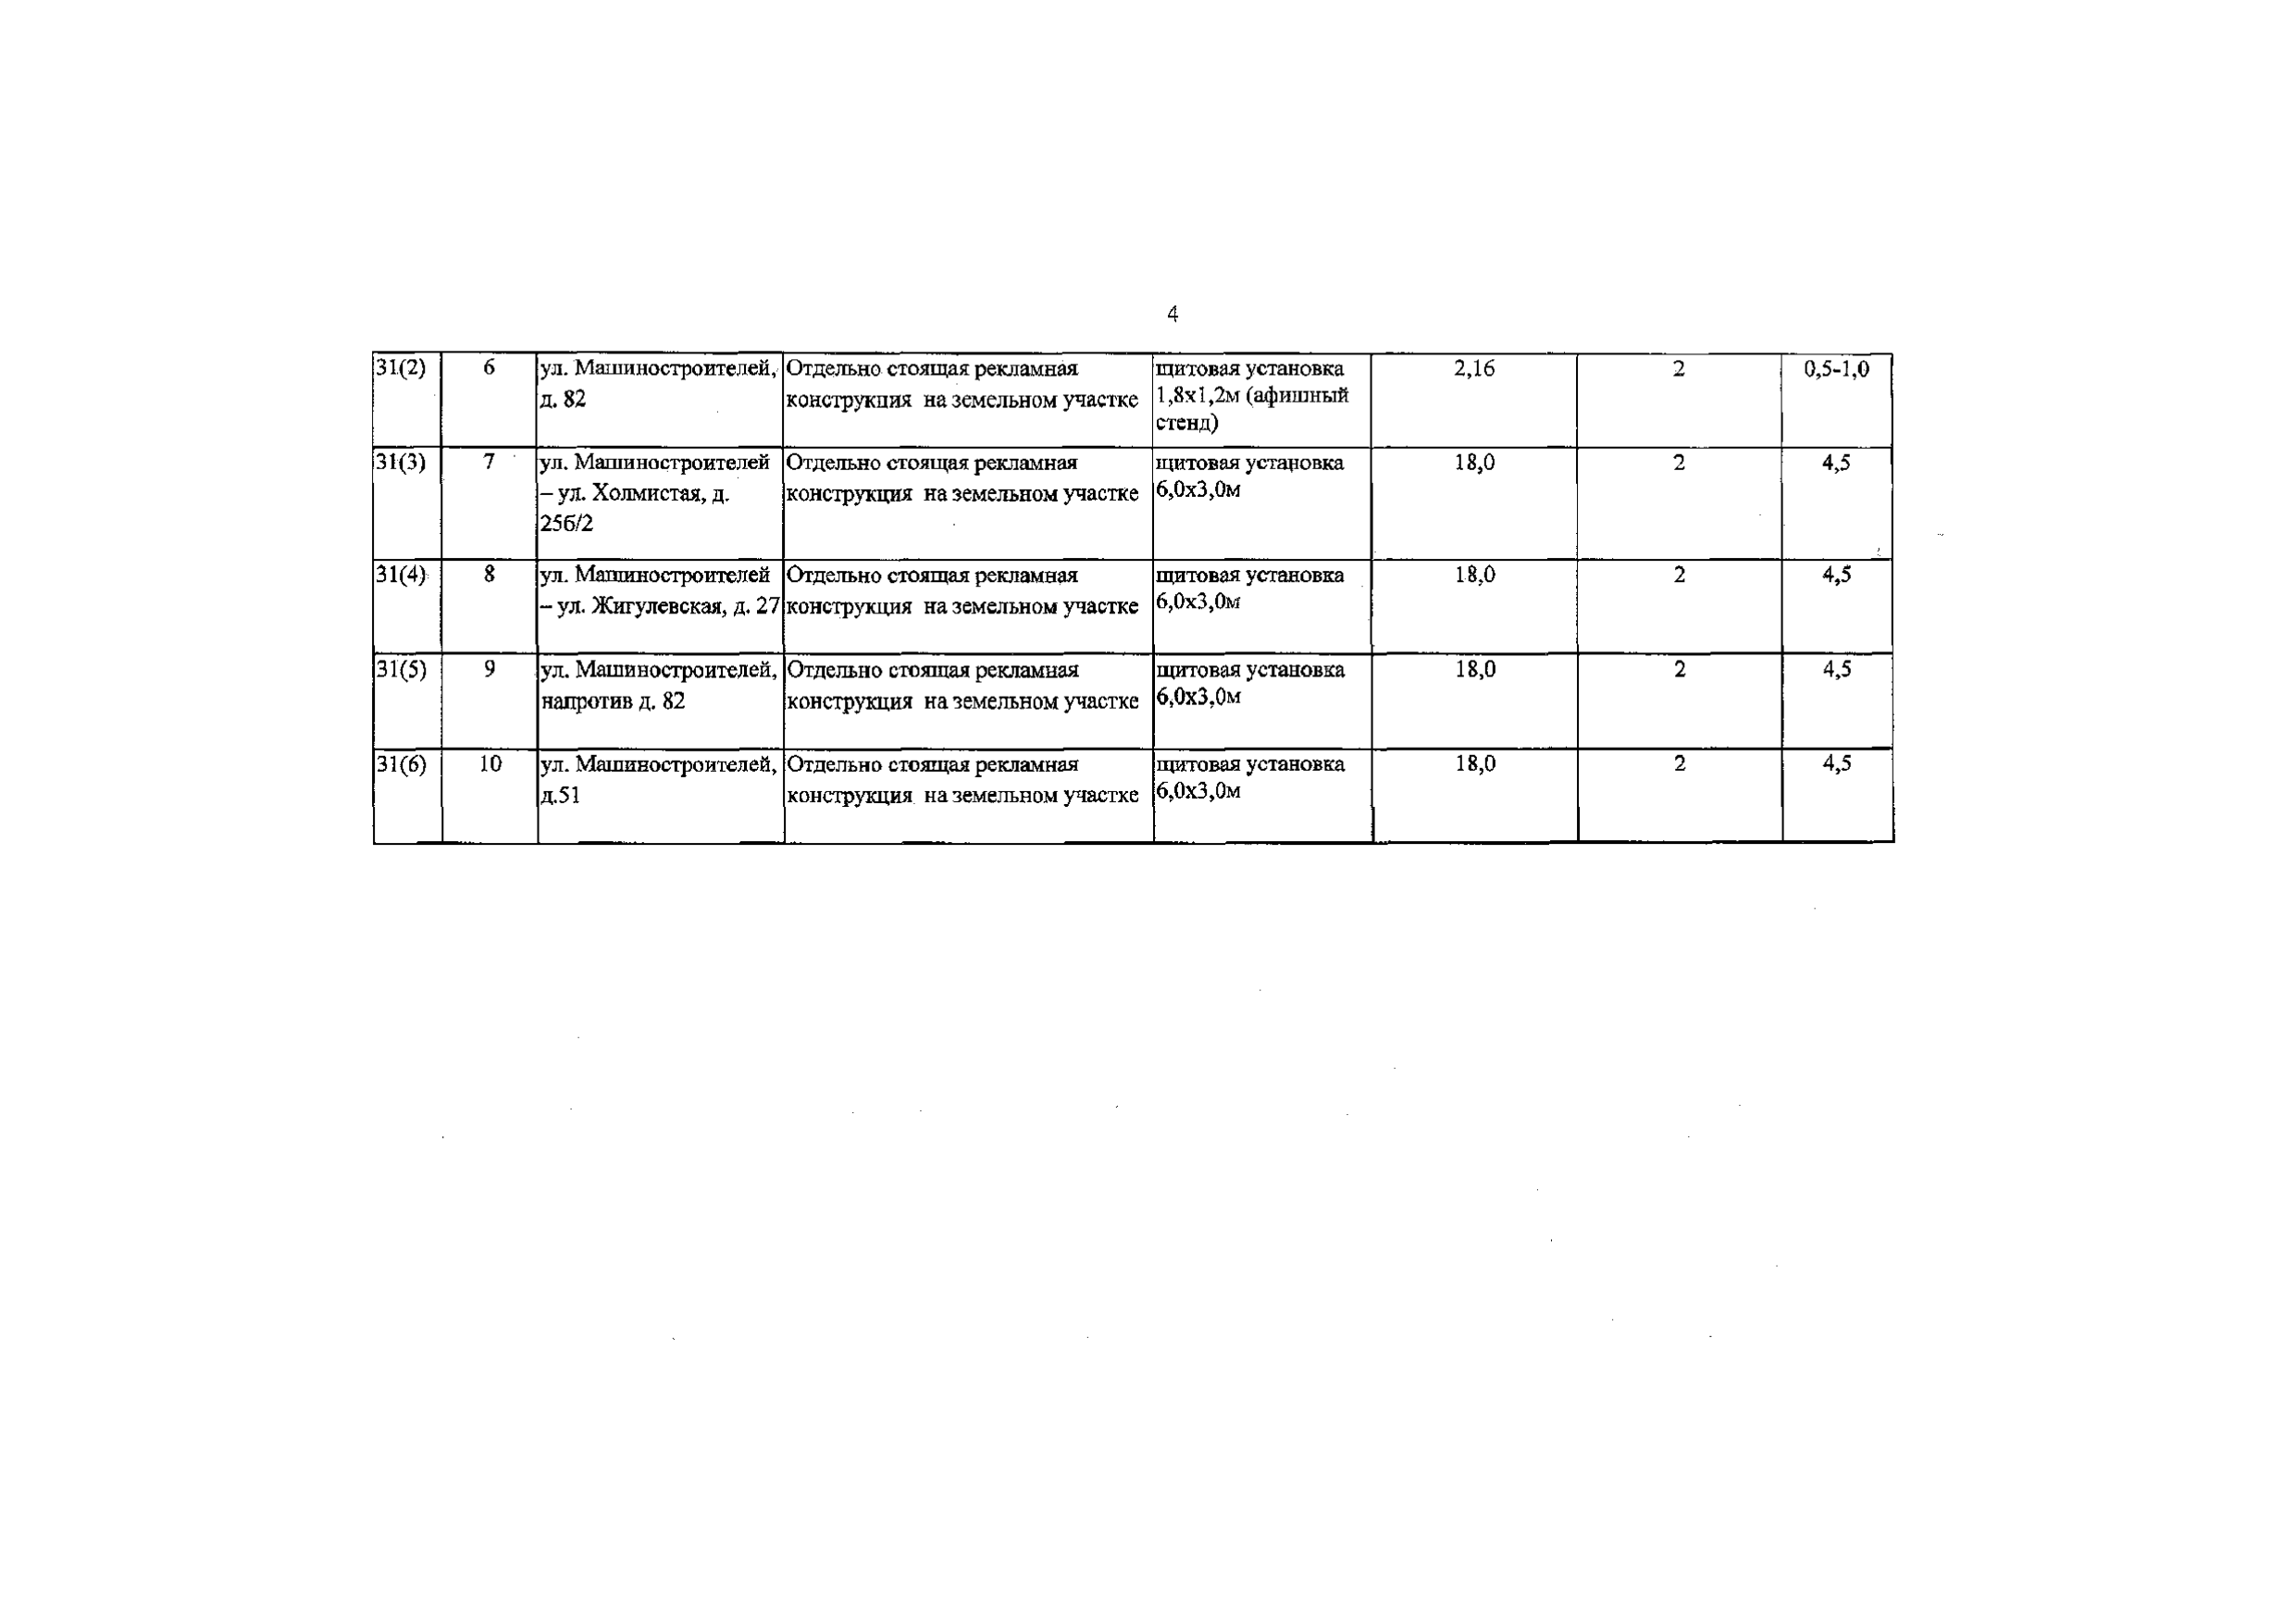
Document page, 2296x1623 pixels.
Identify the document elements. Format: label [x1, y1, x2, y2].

picture [335, 242, 1963, 1383]
